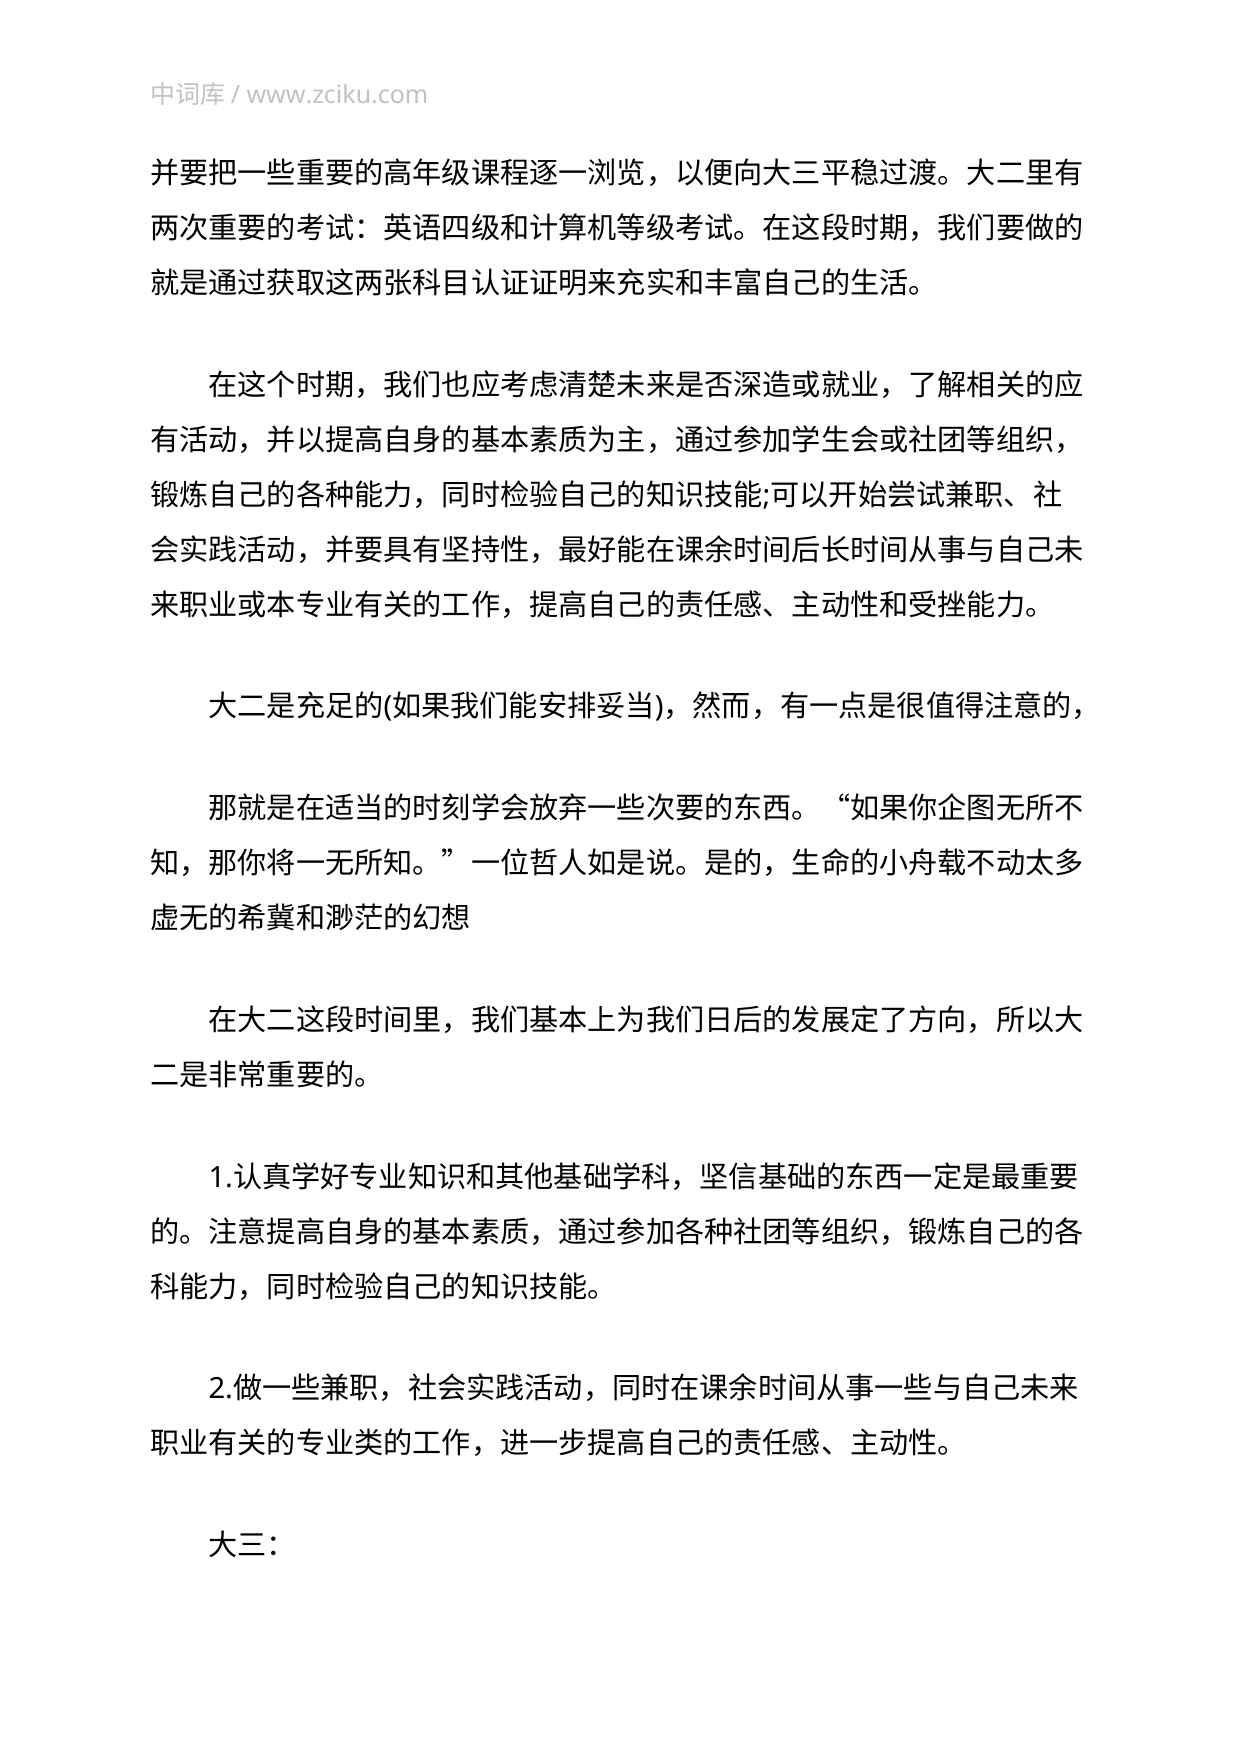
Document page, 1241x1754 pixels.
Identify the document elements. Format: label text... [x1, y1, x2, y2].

text 2.做一些兼职，社会实践活动，同时在课余时间从事一些与自己未来职业有关的专业类的工作，进一步提高自己的责任感、主动性。 [150, 1365, 1090, 1462]
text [150, 150, 1090, 302]
text 那就是在适当的时刻学会放弃一些次要的东西。“如果你企图无所不知，那你将一无所知。”一位哲人如是说。是的，生命的小舟载不动太多虚无的希冀和渺茫的幻想 [150, 785, 1090, 937]
text 大三： [150, 1522, 1090, 1564]
text 大二是充足的(如果我们能安排妥当)，然而，有一点是很值得注意的， [150, 683, 1090, 725]
text 在这个时期，我们也应考虑清楚未来是否深造或就业，了解相关的应有活动，并以提高自身的基本素质为主，通过参加学生会或社团等组织，锻炼自己的各种能力，同时检验自己的知识技能;可以开始尝试兼职、社会实践活动，并要具有坚持性，最好能在课余时间后长时间从事与自己未来职业或本专业有关的工作，提高自己的责任感、主动性和受挫能力。 [150, 362, 1090, 623]
text 在大二这段时间里，我们基本上为我们日后的发展定了方向，所以大二是非常重要的。 [150, 997, 1090, 1094]
text 1.认真学好专业知识和其他基础学科，坚信基础的东西一定是最重要的。注意提高自身的基本素质，通过参加各种社团等组织，锻炼自己的各科能力，同时检验自己的知识技能。 [150, 1153, 1090, 1305]
